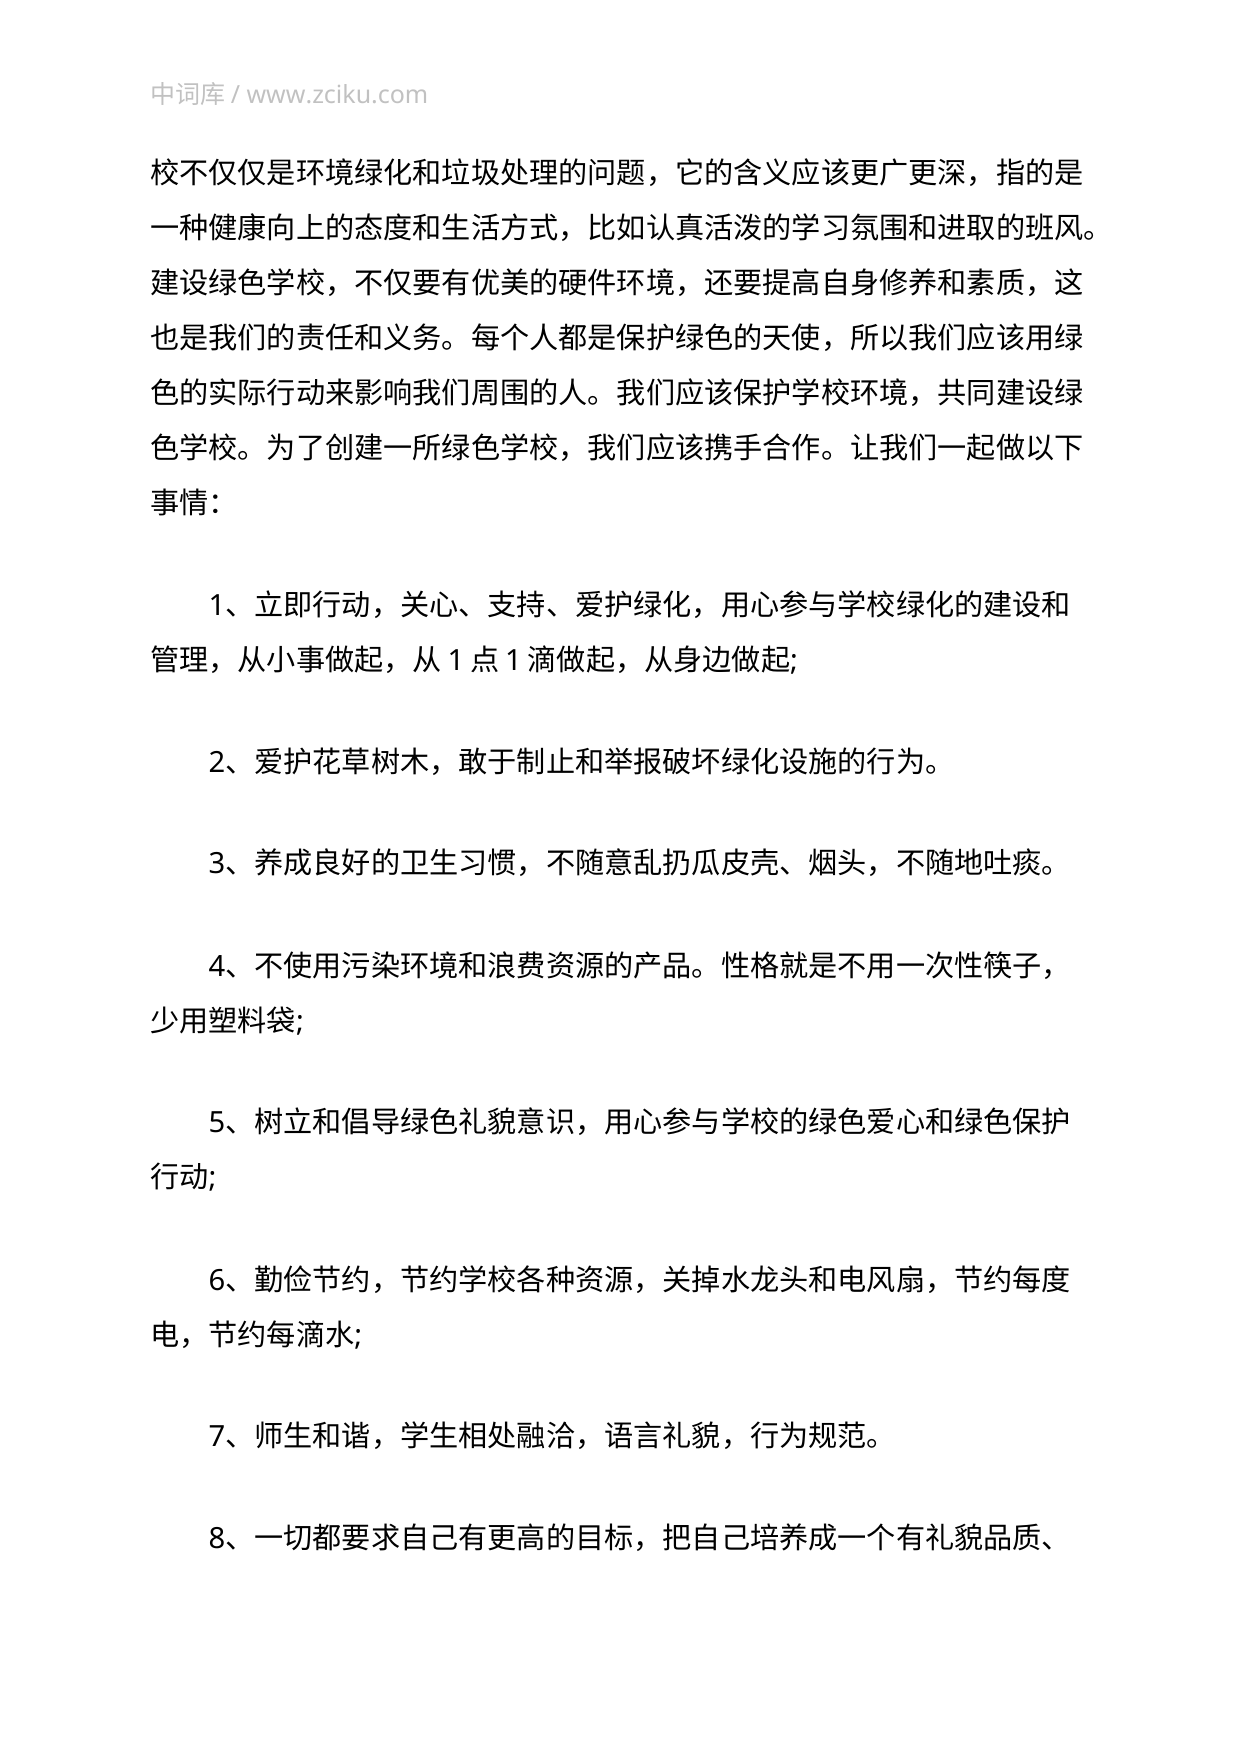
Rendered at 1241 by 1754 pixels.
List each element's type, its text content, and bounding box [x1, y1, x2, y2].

text 3、养成良好的卫生习惯，不随意乱扔瓜皮壳、烟头，不随地吐痰。 [150, 840, 1090, 882]
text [150, 150, 1090, 522]
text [150, 1515, 1090, 1557]
text 1、立即行动，关心、支持、爱护绿化，用心参与学校绿化的建设和管理，从小事做起，从1点1滴做起，从身边做起; [150, 581, 1090, 678]
text 5、树立和倡导绿色礼貌意识，用心参与学校的绿色爱心和绿色保护行动; [150, 1099, 1090, 1196]
text 4、不使用污染环境和浪费资源的产品。性格就是不用一次性筷子，少用塑料袋; [150, 942, 1090, 1039]
text 7、师生和谐，学生相处融洽，语言礼貌，行为规范。 [150, 1413, 1090, 1455]
text 6、勤俭节约，节约学校各种资源，关掉水龙头和电风扇，节约每度电，节约每滴水; [150, 1256, 1090, 1353]
text 2、爱护花草树木，敢于制止和举报破坏绿化设施的行为。 [150, 738, 1090, 781]
